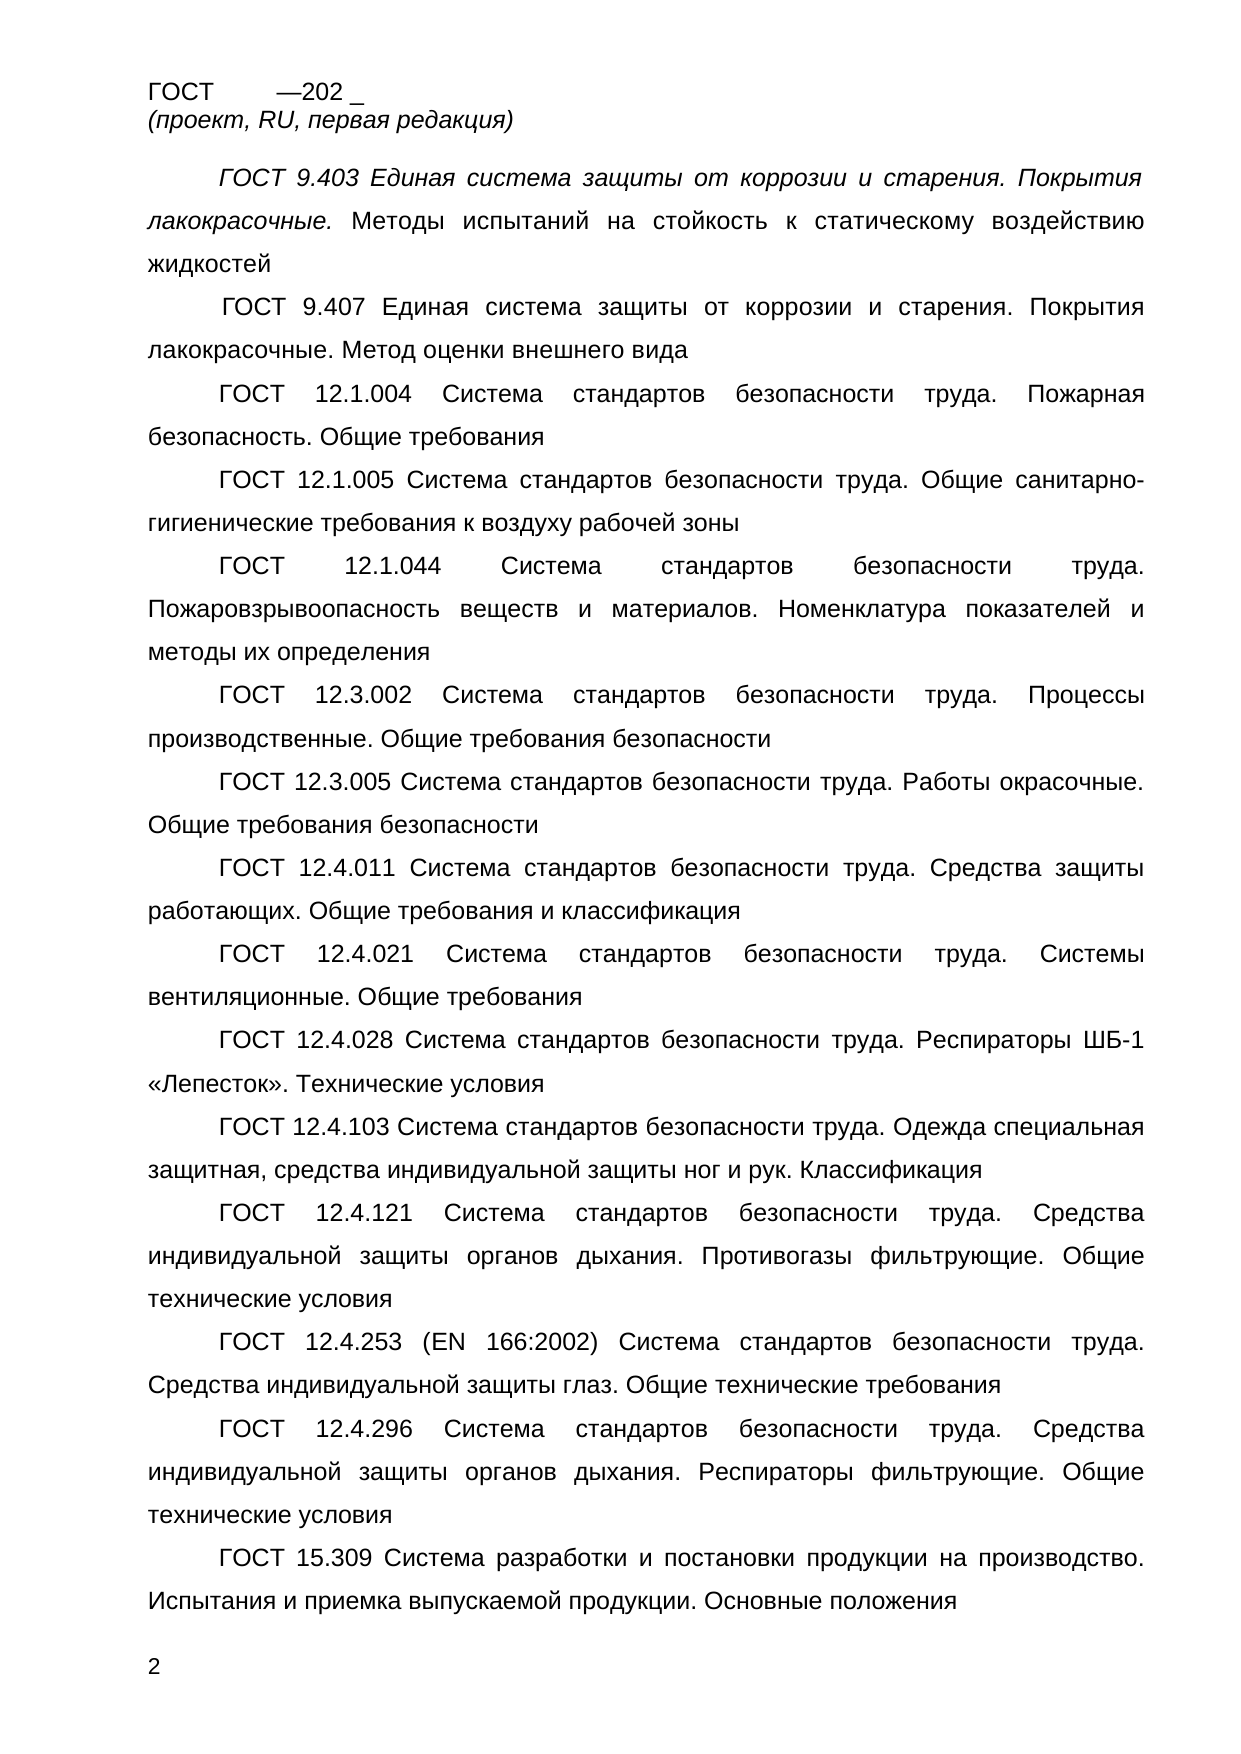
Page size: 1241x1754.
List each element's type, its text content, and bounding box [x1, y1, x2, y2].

text ГОСТ 12.4.253 (EN 166:2002) Система стандартов безопасности труда. Средства индивидуальной защиты глаз. Общие технические требования [148, 1327, 1146, 1399]
text ГОСТ 15.309 Система разработки и постановки продукции на производство. Испытания и приемка выпускаемой продукции. Основные положения [148, 1543, 1146, 1615]
text ГОСТ 12.4.021 Система стандартов безопасности труда. Системы вентиляционные. Общие требования [148, 939, 1146, 1011]
text ГОСТ 12.1.005 Система стандартов безопасности труда. Общие санитарно-гигиенические требования к воздуху рабочей зоны [148, 465, 1146, 537]
text ГОСТ 9.403 Единая система защиты от коррозии и старения. Покрытия лакокрасочные. Методы испытаний на стойкость к статическому воздействию жидкостей [148, 163, 1146, 278]
text ГОСТ 12.4.296 Система стандартов безопасности труда. Средства индивидуальной защиты органов дыхания. Респираторы фильтрующие. Общие технические условия [148, 1414, 1146, 1529]
text ГОСТ 12.4.103 Система стандартов безопасности труда. Одежда специальная защитная, средства индивидуальной защиты ног и рук. Классификация [148, 1112, 1146, 1184]
text ГОСТ 9.407 Единая система защиты от коррозии и старения. Покрытия лакокрасочные. Метод оценки внешнего вида [148, 292, 1146, 364]
text ГОСТ 12.4.121 Система стандартов безопасности труда. Средства индивидуальной защиты органов дыхания. Противогазы фильтрующие. Общие технические условия [148, 1198, 1146, 1313]
text ГОСТ 12.4.028 Система стандартов безопасности труда. Респираторы ШБ-1 «Лепесток». Технические условия [148, 1026, 1146, 1097]
text ГОСТ 12.4.011 Система стандартов безопасности труда. Средства защиты работающих. Общие требования и классификация [148, 853, 1146, 925]
text ГОСТ 12.1.004 Система стандартов безопасности труда. Пожарная безопасность. Общие требования [148, 379, 1146, 451]
text ГОСТ 12.3.002 Система стандартов безопасности труда. Процессы производственные. Общие требования безопасности [148, 681, 1146, 752]
text ГОСТ 12.3.005 Система стандартов безопасности труда. Работы окрасочные. Общие требования безопасности [148, 767, 1146, 839]
text ГОСТ 12.1.044 Система стандартов безопасности труда. Пожаровзрывоопасность веществ и материалов. Номенклатура показателей и методы их определения [148, 551, 1146, 666]
